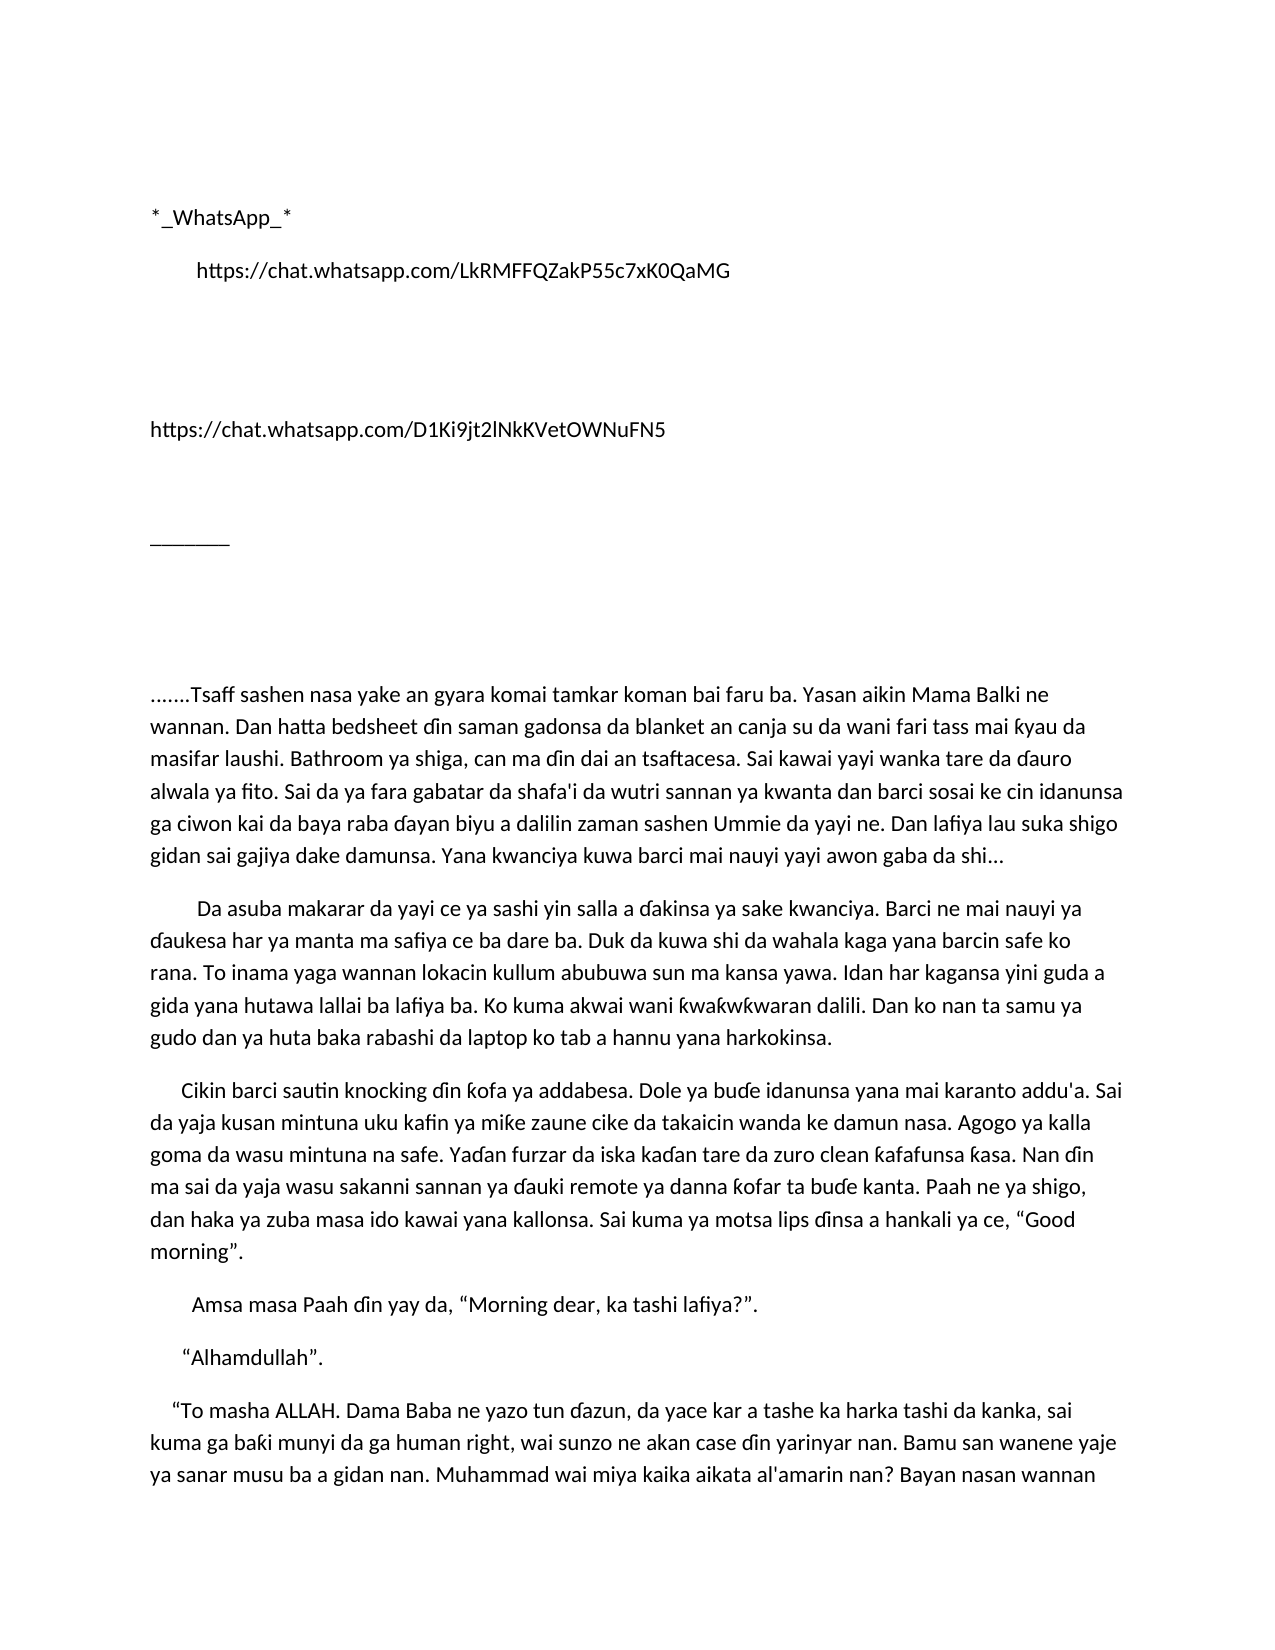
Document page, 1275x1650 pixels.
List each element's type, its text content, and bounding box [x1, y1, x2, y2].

text .......Tsaff sashen nasa yake an gyara komai tamkar koman bai faru ba. Yasan aikin Mama Balki ne wannan. Dan hatta bedsheet ɗin saman gadonsa da blanket an canja su da wani fari tass mai ƙyau da masifar laushi. Bathroom ya shiga, can ma ɗin dai an tsaftacesa. Sai kawai yayi wanka tare da ɗauro alwala ya fito. Sai da ya fara gabatar da shafa'i da wutri sannan ya kwanta dan barci sosai ke cin idanunsa ga ciwon kai da baya raba ɗayan biyu a dalilin zaman sashen Ummie da yayi ne. Dan lafiya lau suka shigo gidan sai gajiya dake damunsa. Yana kwanciya kuwa barci mai nauyi yayi awon gaba da shi... [150, 680, 1125, 869]
text Da asuba makarar da yayi ce ya sashi yin salla a ɗakinsa ya sake kwanciya. Barci ne mai nauyi ya ɗaukesa har ya manta ma safiya ce ba dare ba. Duk da kuwa shi da wahala kaga yana barcin safe ko rana. To inama yaga wannan lokacin kullum abubuwa sun ma kansa yawa. Idan har kagansa yini guda a gida yana hutawa lallai ba lafiya ba. Ko kuma akwai wani ƙwaƙwƙwaran dalili. Dan ko nan ta samu ya gudo dan ya huta baka rabashi da laptop ko tab a hannu yana harkokinsa. [150, 894, 1125, 1051]
text _______ [150, 521, 1125, 549]
text “Alhamdullah”. [150, 1343, 1125, 1371]
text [150, 1396, 1125, 1488]
text Amsa masa Paah ɗin yay da, “Morning dear, ka tashi lafiya?”. [150, 1290, 1125, 1318]
text *_WhatsApp_* [150, 203, 1125, 231]
text Cikin barci sautin knocking ɗin ƙofa ya addabesa. Dole ya buɗe idanunsa yana mai karanto addu'a. Sai da yaja kusan mintuna uku kafin ya miƙe zaune cike da takaicin wanda ke damun nasa. Agogo ya kalla goma da wasu mintuna na safe. Yaɗan furzar da iska kaɗan tare da zuro clean ƙafafunsa ƙasa. Nan ɗin ma sai da yaja wasu sakanni sannan ya ɗauki remote ya danna ƙofar ta buɗe kanta. Paah ne ya shigo, dan haka ya zuba masa ido kawai yana kallonsa. Sai kuma ya motsa lips ɗinsa a hankali ya ce, “Good morning”. [150, 1076, 1125, 1265]
text https://chat.whatsapp.com/LkRMFFQZakP55c7xK0QaMG [150, 256, 1125, 284]
text https://chat.whatsapp.com/D1Ki9jt2lNkKVetOWNuFN5 [150, 415, 1125, 443]
